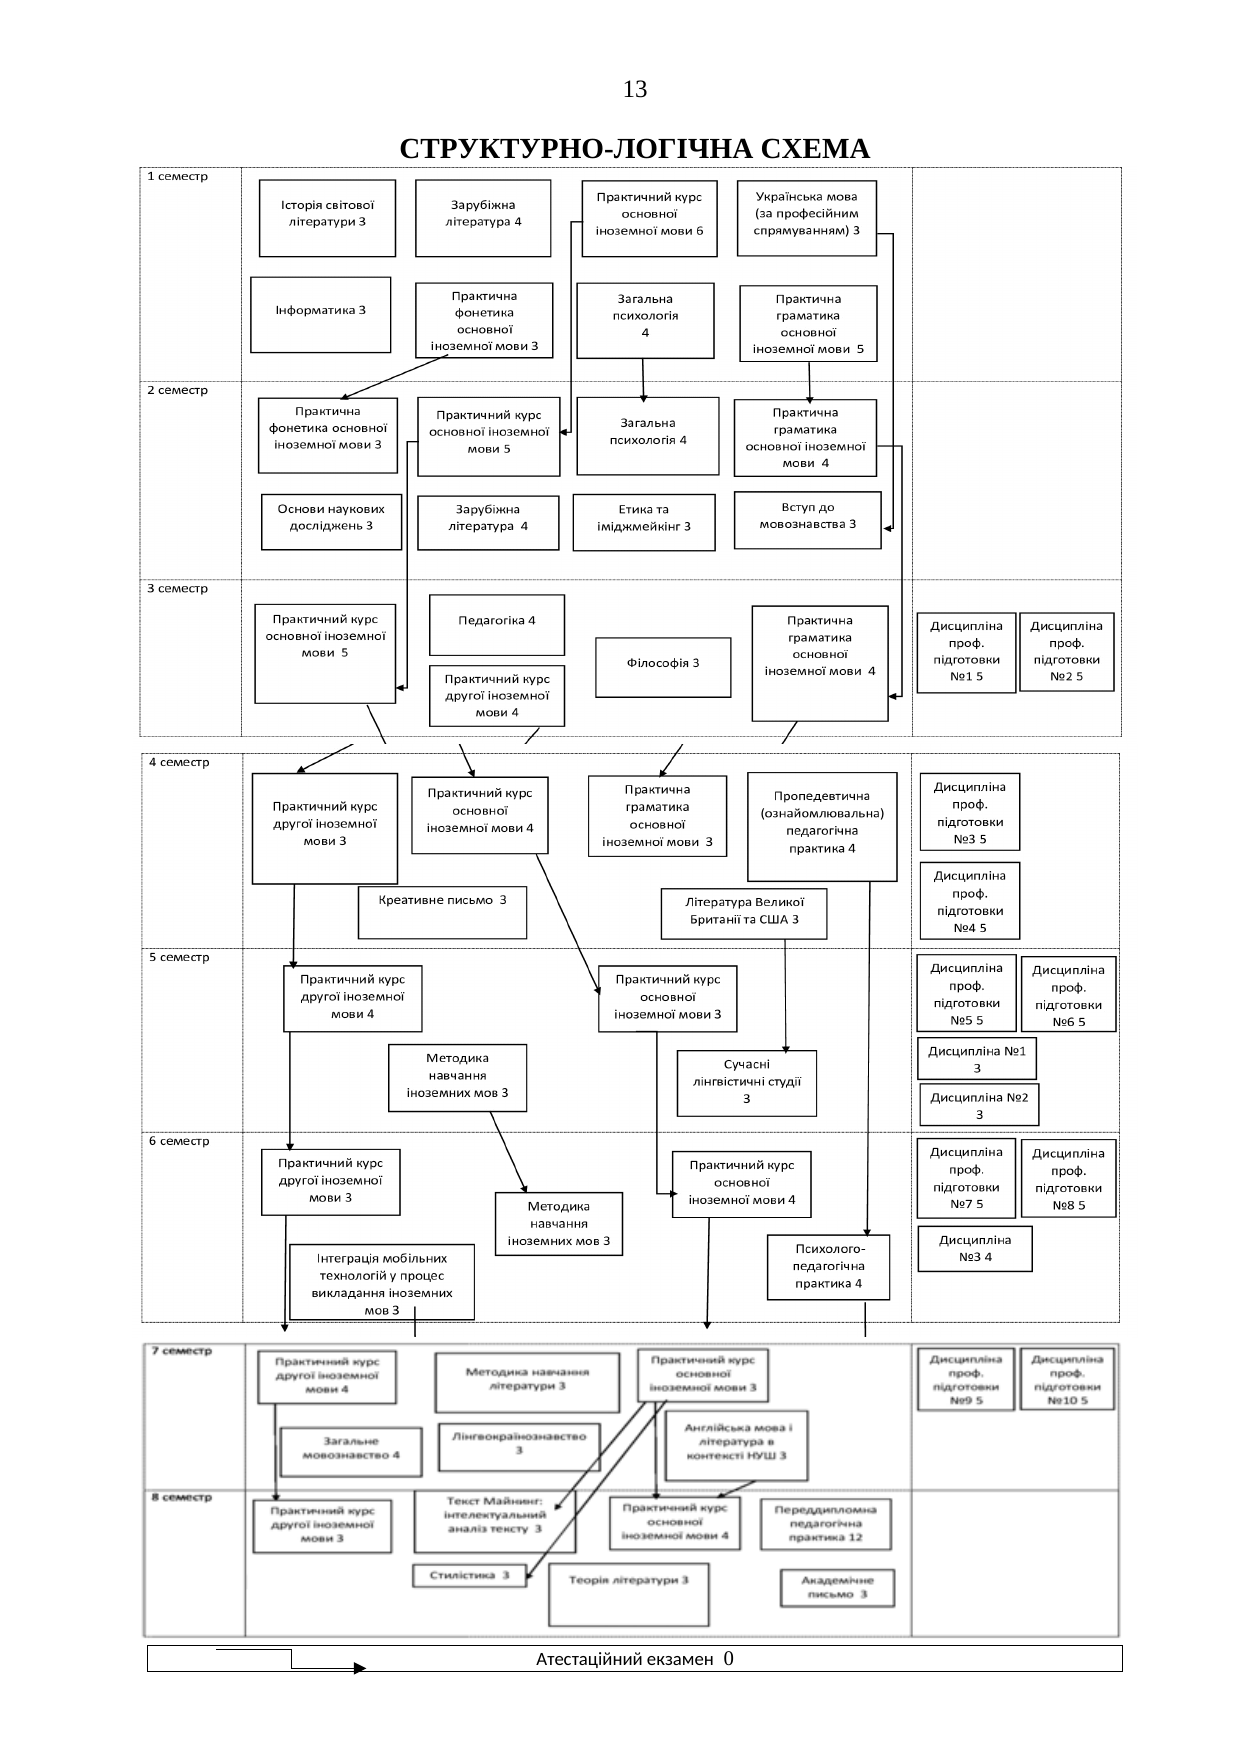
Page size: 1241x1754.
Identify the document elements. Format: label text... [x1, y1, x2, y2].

text СТРУКТУРНО-ЛОГІЧНА СХЕМА [89, 131, 1181, 165]
table_header Атестаційний екзамен 0 [148, 1646, 1122, 1671]
picture [132, 165, 1138, 1646]
